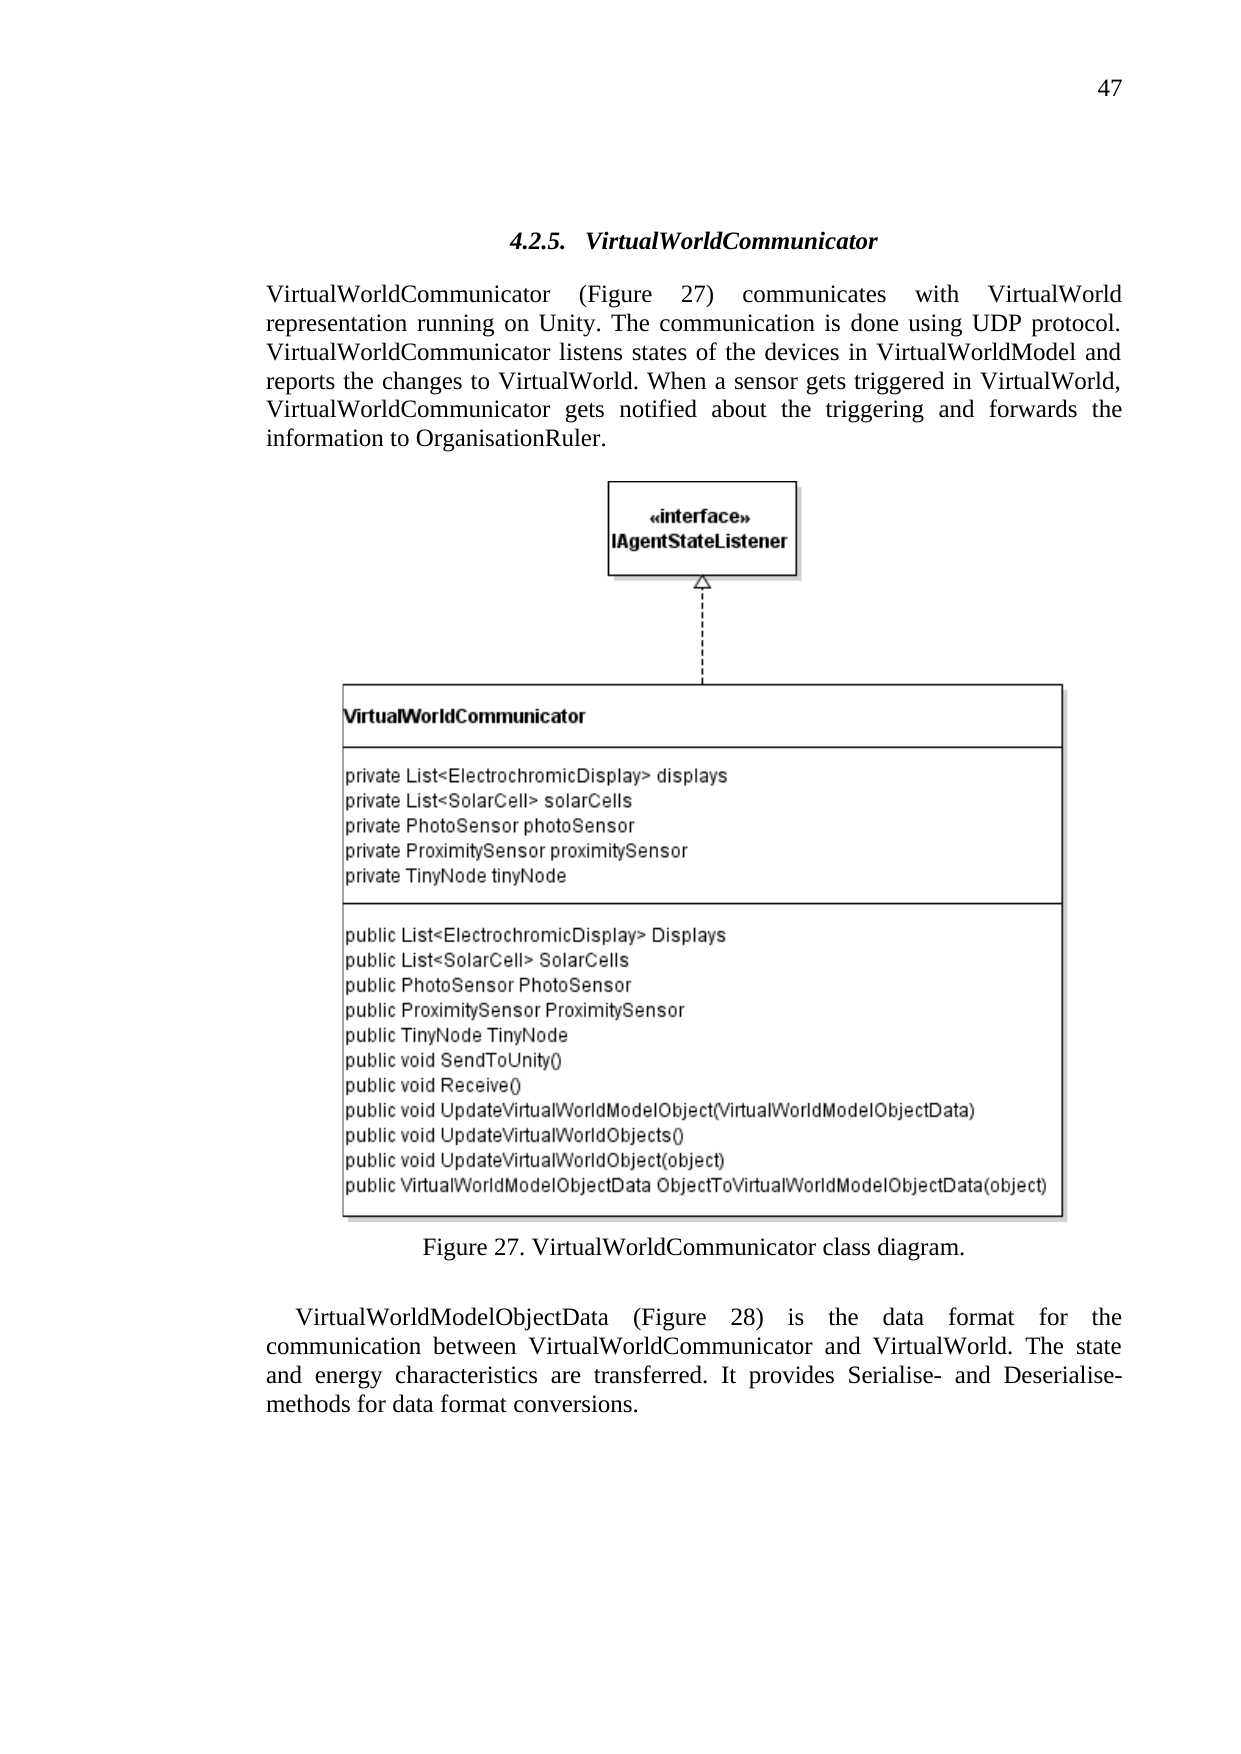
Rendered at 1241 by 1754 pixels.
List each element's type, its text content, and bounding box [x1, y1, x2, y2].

text VirtualWorldCommunicator (Figure 27) communicates with VirtualWorld representation running on Unity. The communication is done using UDP protocol. VirtualWorldCommunicator listens states of the devices in VirtualWorldModel and reports the changes to VirtualWorld. When a sensor gets triggered in VirtualWorld, VirtualWorldCommunicator gets notified about the triggering and forwards the information to OrganisationRuler. [266, 279, 1122, 452]
subtitle VirtualWorldCommunicator [510, 226, 1155, 255]
text VirtualWorldModelObjectData (Figure 28) is the data format for the communication between VirtualWorldCommunicator and VirtualWorld. The state and energy characteristics are transferred. It provides Serialise- and Deserialise- methods for data format conversions. [266, 1302, 1122, 1417]
picture [342, 481, 1068, 1222]
